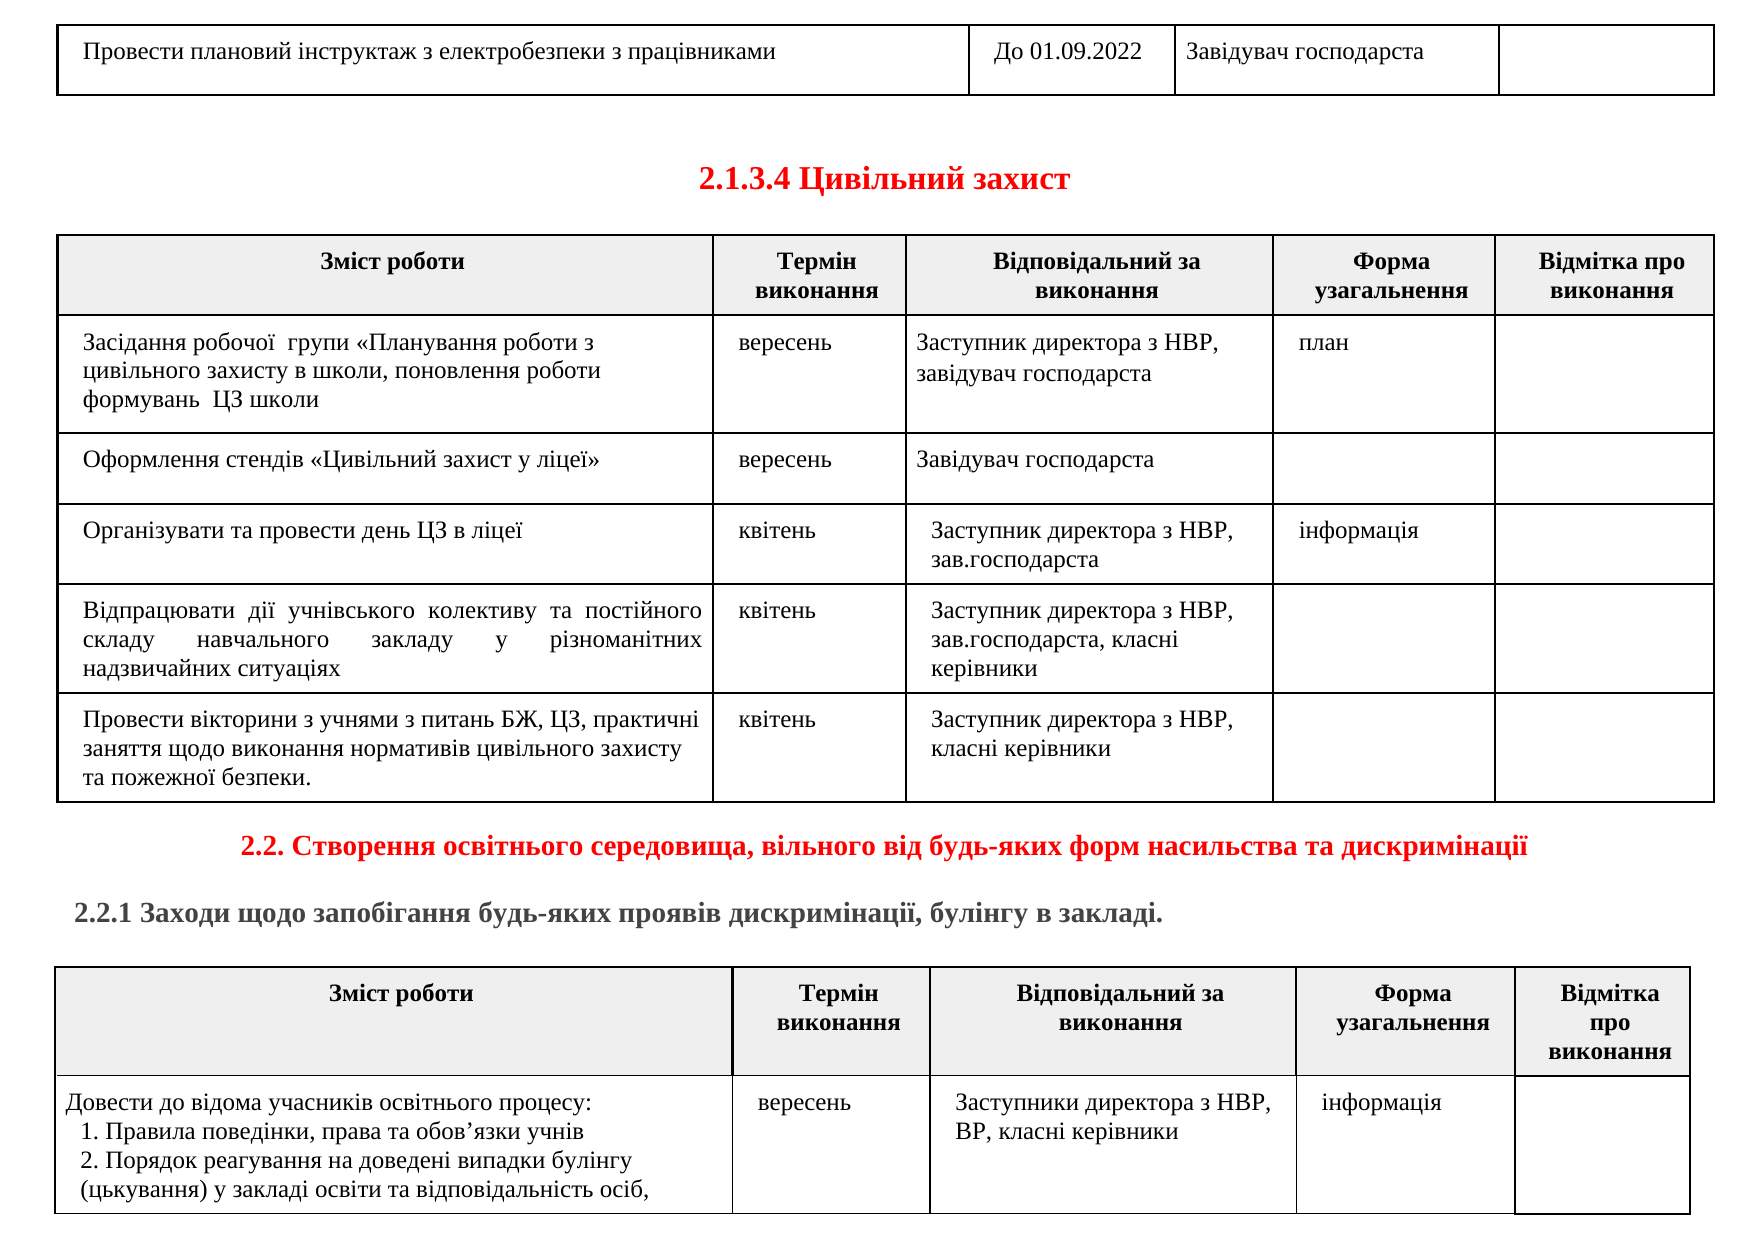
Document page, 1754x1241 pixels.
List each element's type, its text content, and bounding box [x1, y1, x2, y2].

table_header Термін виконання [734, 968, 929, 1075]
table_header Зміст роботи [56, 968, 731, 1075]
table_cell Заступник директора з НВР, класні керівники [907, 694, 1272, 801]
table_cell Засідання робочої групи «Планування роботи з цивільного захисту в школи, поновлення роботи формувань ЦЗ школи [59, 316, 712, 432]
table_cell Завідувач господарста [907, 434, 1272, 502]
table_header Форма узагальнення [1297, 968, 1514, 1075]
table_cell [1274, 585, 1494, 692]
table_cell Заступник директора з НВР, зав.господарста, класні керівники [907, 585, 1272, 692]
table_cell квітень [714, 694, 905, 801]
table_cell Провести вікторини з учнями з питань БЖ, ЦЗ, практичні заняття щодо виконання нормативів цивільного захисту та пожежної безпеки. [59, 694, 712, 801]
table_cell Організувати та провести день ЦЗ в ліцеї [59, 505, 712, 583]
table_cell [931, 1076, 1296, 1213]
table_cell Оформлення стендів «Цивільний захист у ліцеї» [59, 434, 712, 502]
table_cell квітень [714, 505, 905, 583]
table_cell [1500, 26, 1713, 94]
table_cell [56, 1076, 732, 1213]
table_cell вересень [733, 1076, 929, 1213]
table_header Відповідальний за виконання [931, 968, 1295, 1075]
table_header Відмітка про виконання [1516, 968, 1689, 1075]
table_cell інформація [1274, 505, 1494, 583]
table_header Відмітка про виконання [1496, 236, 1713, 314]
table_cell [1274, 694, 1494, 801]
text 2.1.3.4 Цивільний захист [74, 158, 1695, 197]
table_cell вересень [714, 316, 905, 432]
table_cell [1274, 434, 1494, 502]
table_header Термін виконання [714, 236, 905, 314]
table_cell [1496, 505, 1713, 583]
table_header Форма узагальнення [1274, 236, 1494, 314]
table_cell квітень [714, 585, 905, 692]
table_header Відповідальний за виконання [907, 236, 1272, 314]
table_cell [1496, 434, 1713, 502]
table_cell інформація [1297, 1076, 1514, 1213]
table_cell план [1274, 316, 1494, 432]
table_cell [1496, 316, 1713, 432]
table_header Зміст роботи [59, 236, 712, 314]
table_cell [1496, 585, 1713, 692]
text 2.2.1 Заходи щодо запобігання будь-яких проявів дискримінації, булінгу в закладі. [74, 895, 1695, 929]
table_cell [1176, 26, 1498, 94]
table_cell Заступник директора з НВР, завідувач господарста [907, 316, 1272, 432]
table_cell вересень [714, 434, 905, 502]
table_cell До 01.09.2022 [970, 26, 1174, 94]
text 2.2. Створення освітнього середовища, вільного від будь-яких форм насильства та дискримінації [74, 828, 1695, 862]
table_cell Провести плановий інструктаж з електробезпеки з працівниками [59, 26, 968, 94]
table_cell Відпрацювати дії учнівського колективу та постійного складу навчального закладу у різноманітних надзвичайних ситуаціях [59, 585, 712, 692]
table_cell [1496, 694, 1713, 801]
table_cell Заступник директора з НВР, зав.господарста [907, 505, 1272, 583]
table_cell [1516, 1077, 1689, 1213]
